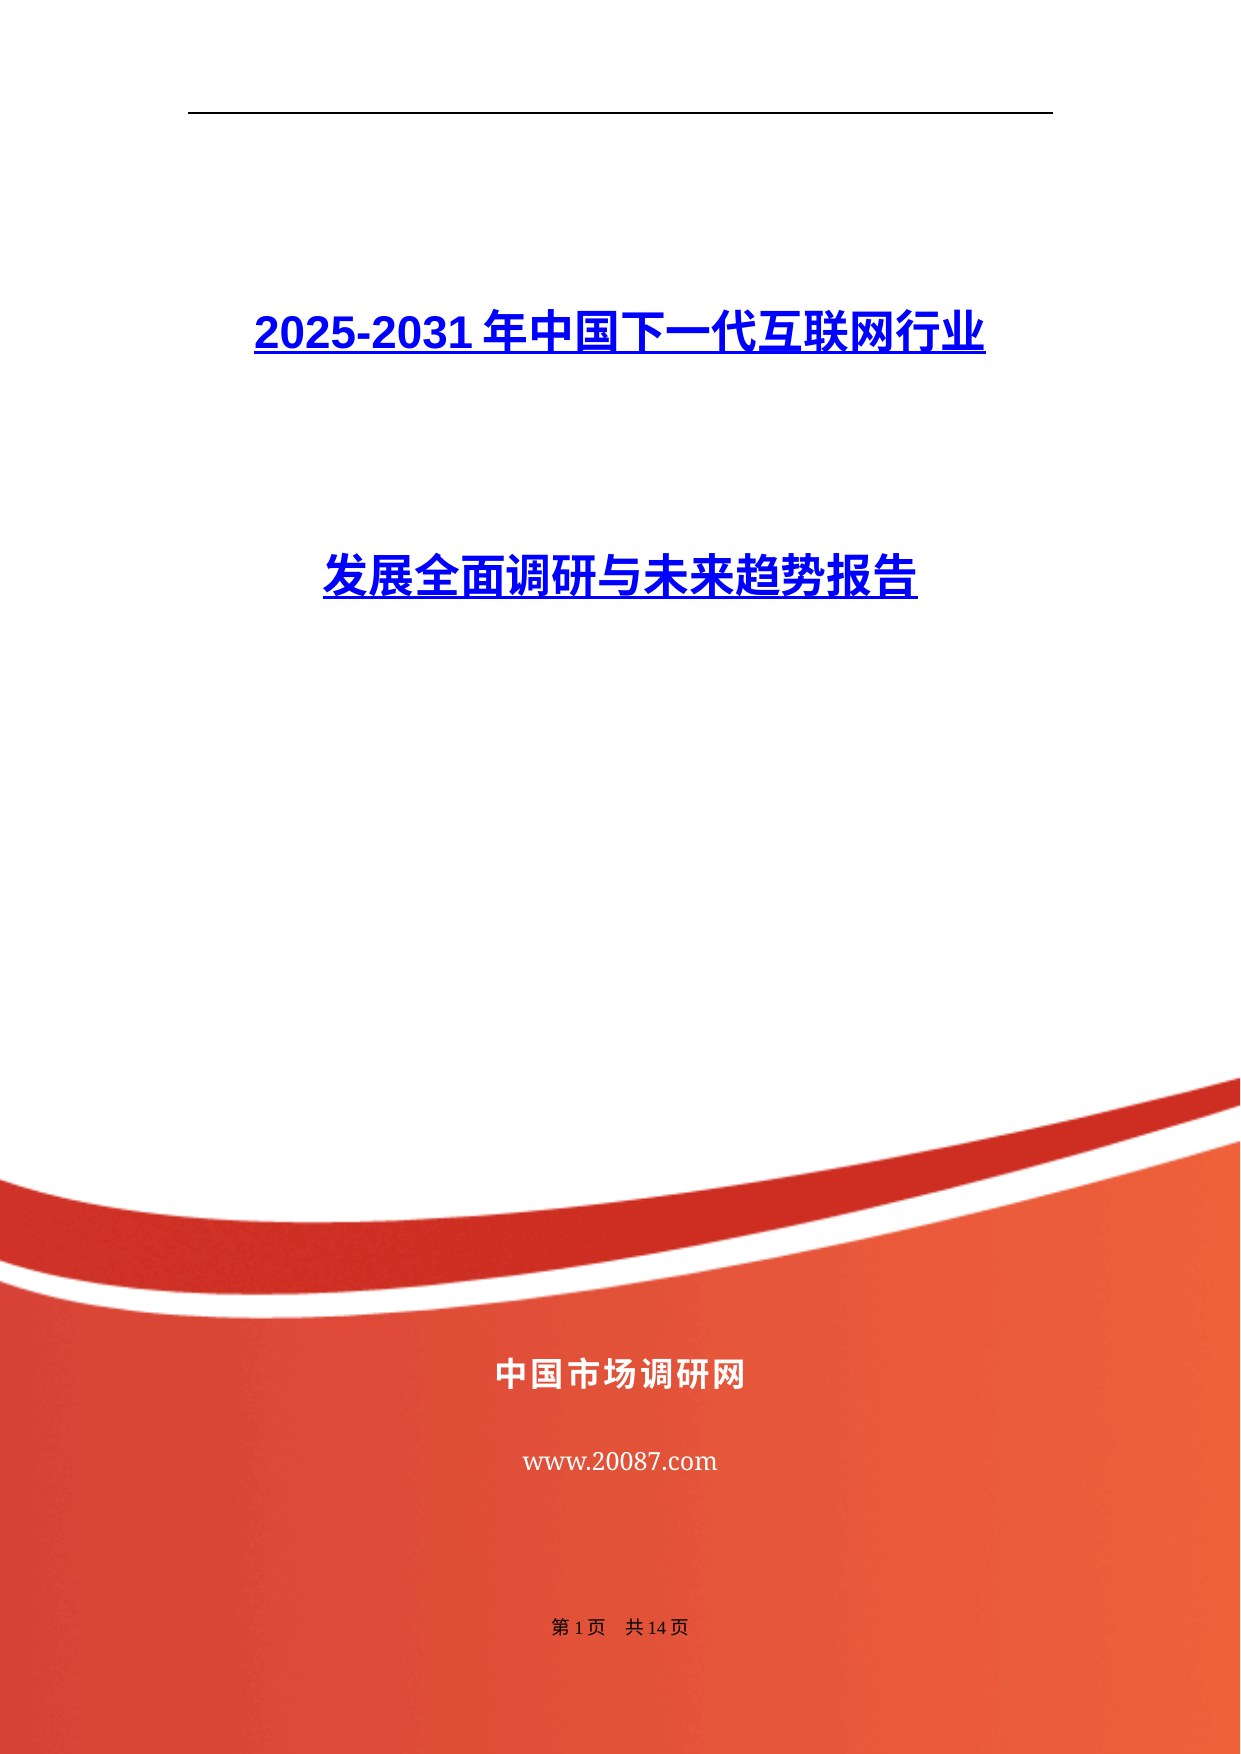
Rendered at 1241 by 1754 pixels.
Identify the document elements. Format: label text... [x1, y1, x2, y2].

subtitle 中国市场调研网 [187, 1339, 1053, 1404]
text www.20087.com [187, 1428, 1053, 1493]
picture [0, 1006, 1241, 1754]
table_header 2025-2031年中国下一代互联网行业发展全面调研与未来趋势报告 [188, 207, 1053, 773]
